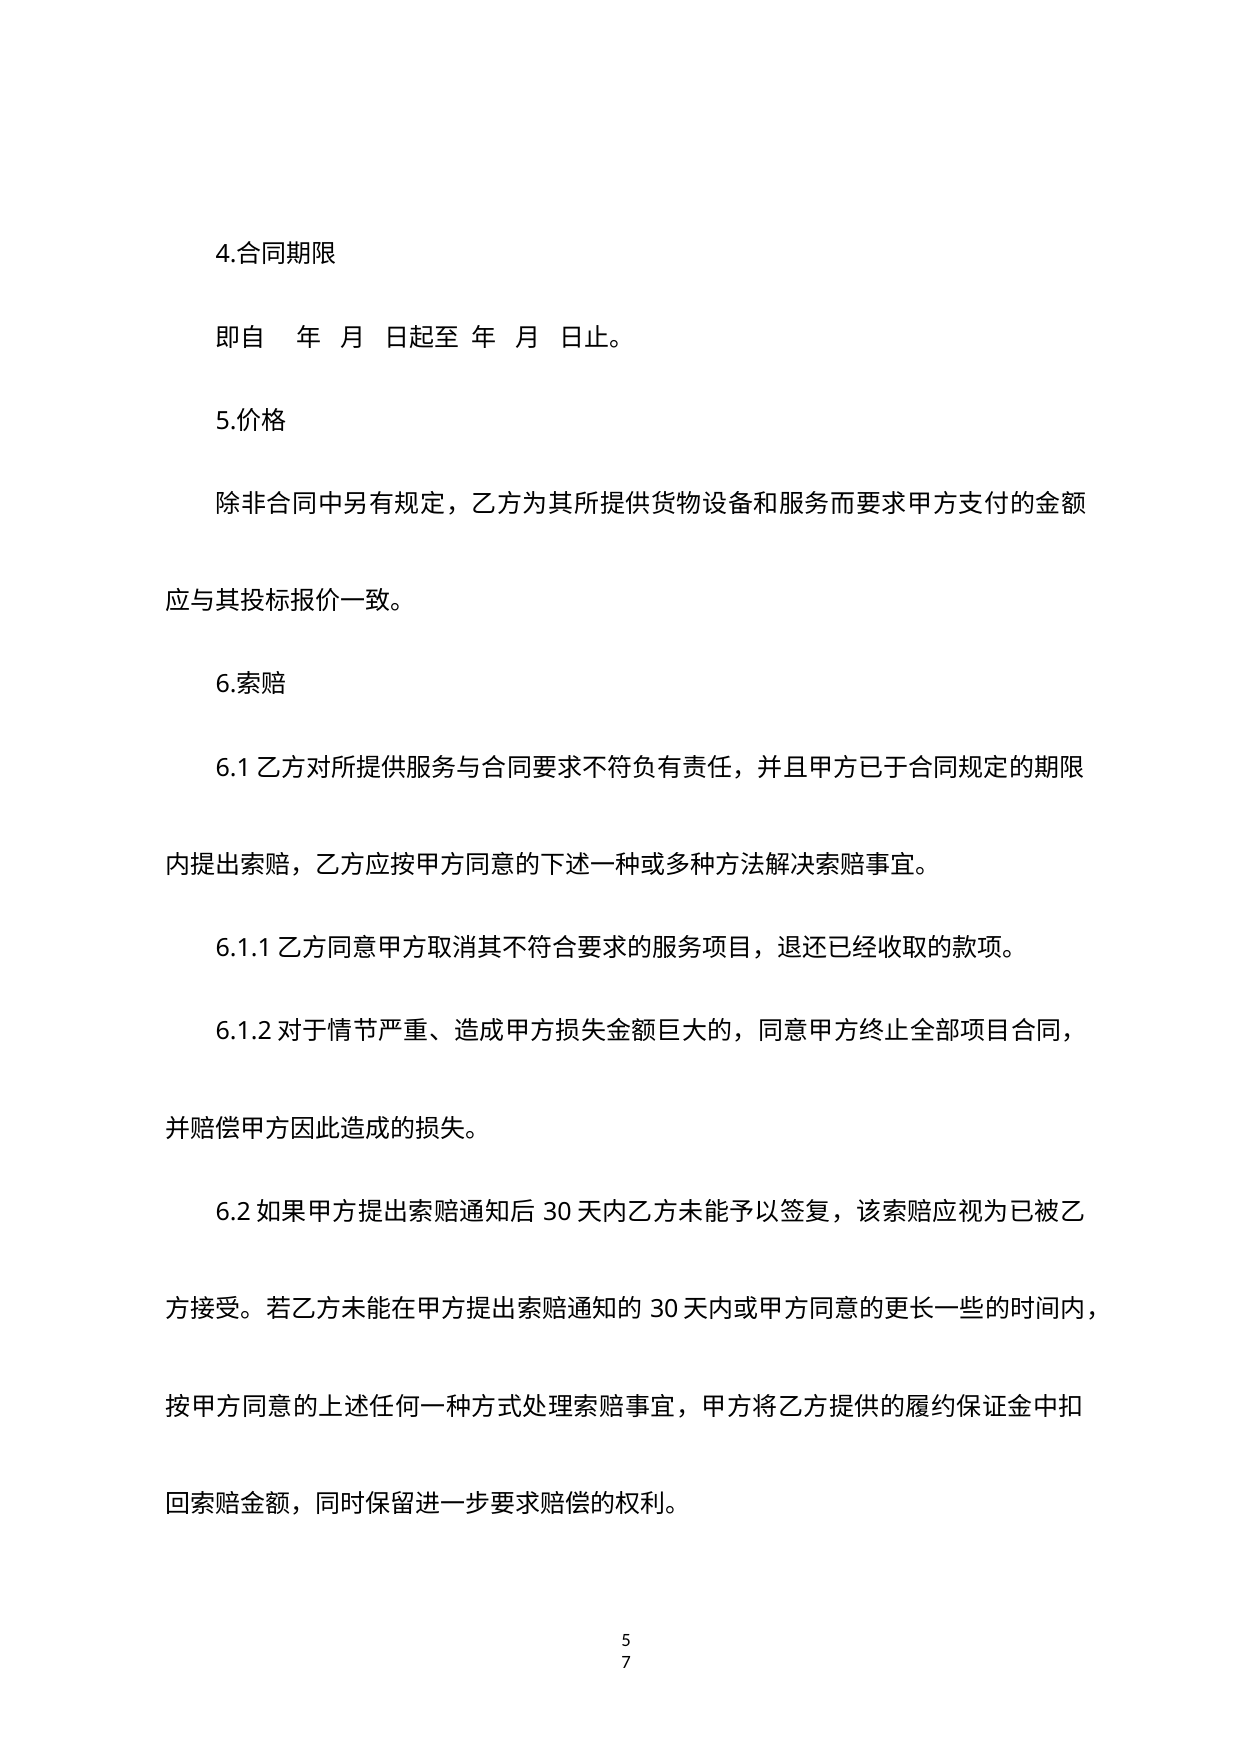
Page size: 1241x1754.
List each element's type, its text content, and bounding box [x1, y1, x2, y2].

text 6.1.1乙方同意甲方取消其不符合要求的服务项目，退还已经收取的款项。 [165, 913, 1087, 978]
text 6.索赔 [165, 649, 1087, 714]
text 4.合同期限 [165, 219, 1087, 284]
text 6.1乙方对所提供服务与合同要求不符负有责任，并且甲方已于合同规定的期限内提出索赔，乙方应按甲方同意的下述一种或多种方法解决索赔事宜。 [165, 733, 1087, 895]
text 5.价格 [165, 386, 1087, 451]
text 即自 年 月 日起至 年 月 日止。 [165, 303, 1087, 368]
text 除非合同中另有规定，乙方为其所提供货物设备和服务而要求甲方支付的金额应与其投标报价一致。 [165, 469, 1087, 631]
text 6.2如果甲方提出索赔通知后 30天内乙方未能予以签复，该索赔应视为已被乙方接受。若乙方未能在甲方提出索赔通知的 30天内或甲方同意的更长一些的时间内，按甲方同意的上述任何一种方式处理索赔事宜，甲方将乙方提供的履约保证金中扣回索赔金额，同时保留进一步要求赔偿的权利。 [165, 1177, 1087, 1534]
text 6.1.2对于情节严重、造成甲方损失金额巨大的，同意甲方终止全部项目合同，并赔偿甲方因此造成的损失。 [165, 996, 1087, 1159]
